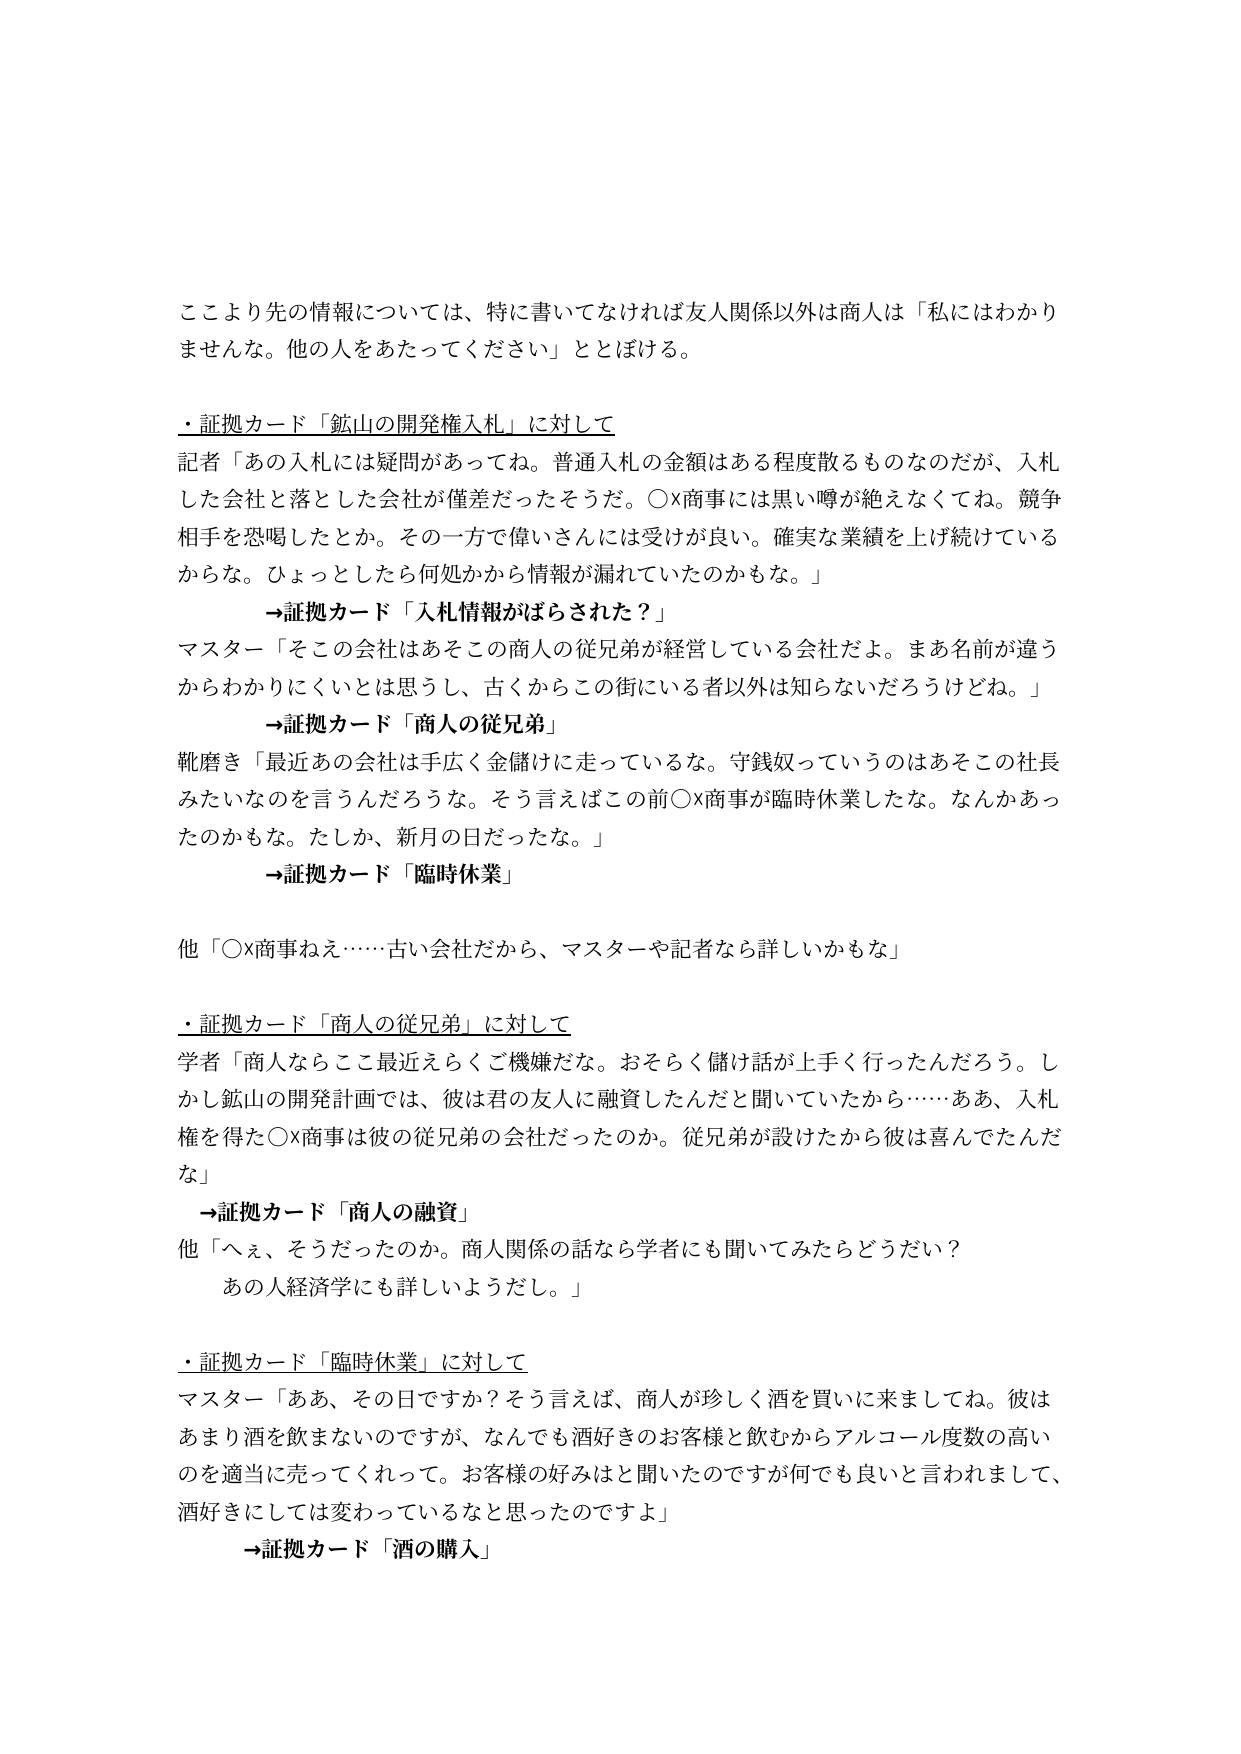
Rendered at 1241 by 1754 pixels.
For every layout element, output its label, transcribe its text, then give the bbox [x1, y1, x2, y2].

text →証拠カード「商人の従兄弟」 [177, 704, 1063, 742]
text ・証拠カード「鉱山の開発権入札」に対して [177, 404, 1063, 442]
text 他「○☓商事ねえ……古い会社だから、マスターや記者なら詳しいかもな」 [177, 929, 1063, 967]
text ここより先の情報については、特に書いてなければ友人関係以外は商人は「私にはわかりませんな。他の人をあたってください」ととぼける。 [177, 292, 1063, 367]
text 靴磨き「最近あの会社は手広く金儲けに走っているな。守銭奴っていうのはあそこの社長みたいなのを言うんだろうな。そう言えばこの前○☓商事が臨時休業したな。なんかあったのかもな。たしか、新月の日だったな。」 [177, 742, 1063, 854]
text →証拠カード「入札情報がばらされた？」 [177, 592, 1063, 629]
text →証拠カード「酒の購入」 [177, 1529, 1063, 1567]
text →証拠カード「臨時休業」 [177, 854, 1063, 892]
text 記者「あの入札には疑問があってね。普通入札の金額はある程度散るものなのだが、入札した会社と落とした会社が僅差だったそうだ。○☓商事には黒い噂が絶えなくてね。競争相手を恐喝したとか。その一方で偉いさんには受けが良い。確実な業績を上げ続けているからな。ひょっとしたら何処かから情報が漏れていたのかもな。」 [177, 442, 1063, 592]
text ・証拠カード「商人の従兄弟」に対して [177, 1004, 1063, 1042]
text あの人経済学にも詳しいようだし。」 [177, 1267, 1063, 1304]
text 学者「商人ならここ最近えらくご機嫌だな。おそらく儲け話が上手く行ったんだろう。しかし鉱山の開発計画では、彼は君の友人に融資したんだと聞いていたから……ああ、入札権を得た○☓商事は彼の従兄弟の会社だったのか。従兄弟が設けたから彼は喜んでたんだな」 [177, 1042, 1063, 1192]
text マスター「そこの会社はあそこの商人の従兄弟が経営している会社だよ。まあ名前が違うからわかりにくいとは思うし、古くからこの街にいる者以外は知らないだろうけどね。」 [177, 629, 1063, 704]
text ・証拠カード「臨時休業」に対して [177, 1342, 1063, 1379]
text →証拠カード「商人の融資」 [177, 1192, 1063, 1229]
text マスター「ああ、その日ですか？そう言えば、商人が珍しく酒を買いに来ましてね。彼はあまり酒を飲まないのですが、なんでも酒好きのお客様と飲むからアルコール度数の高いのを適当に売ってくれって。お客様の好みはと聞いたのですが何でも良いと言われまして、酒好きにしては変わっているなと思ったのですよ」 [177, 1379, 1063, 1529]
text 他「へぇ、そうだったのか。商人関係の話なら学者にも聞いてみたらどうだい？ [177, 1229, 1063, 1267]
